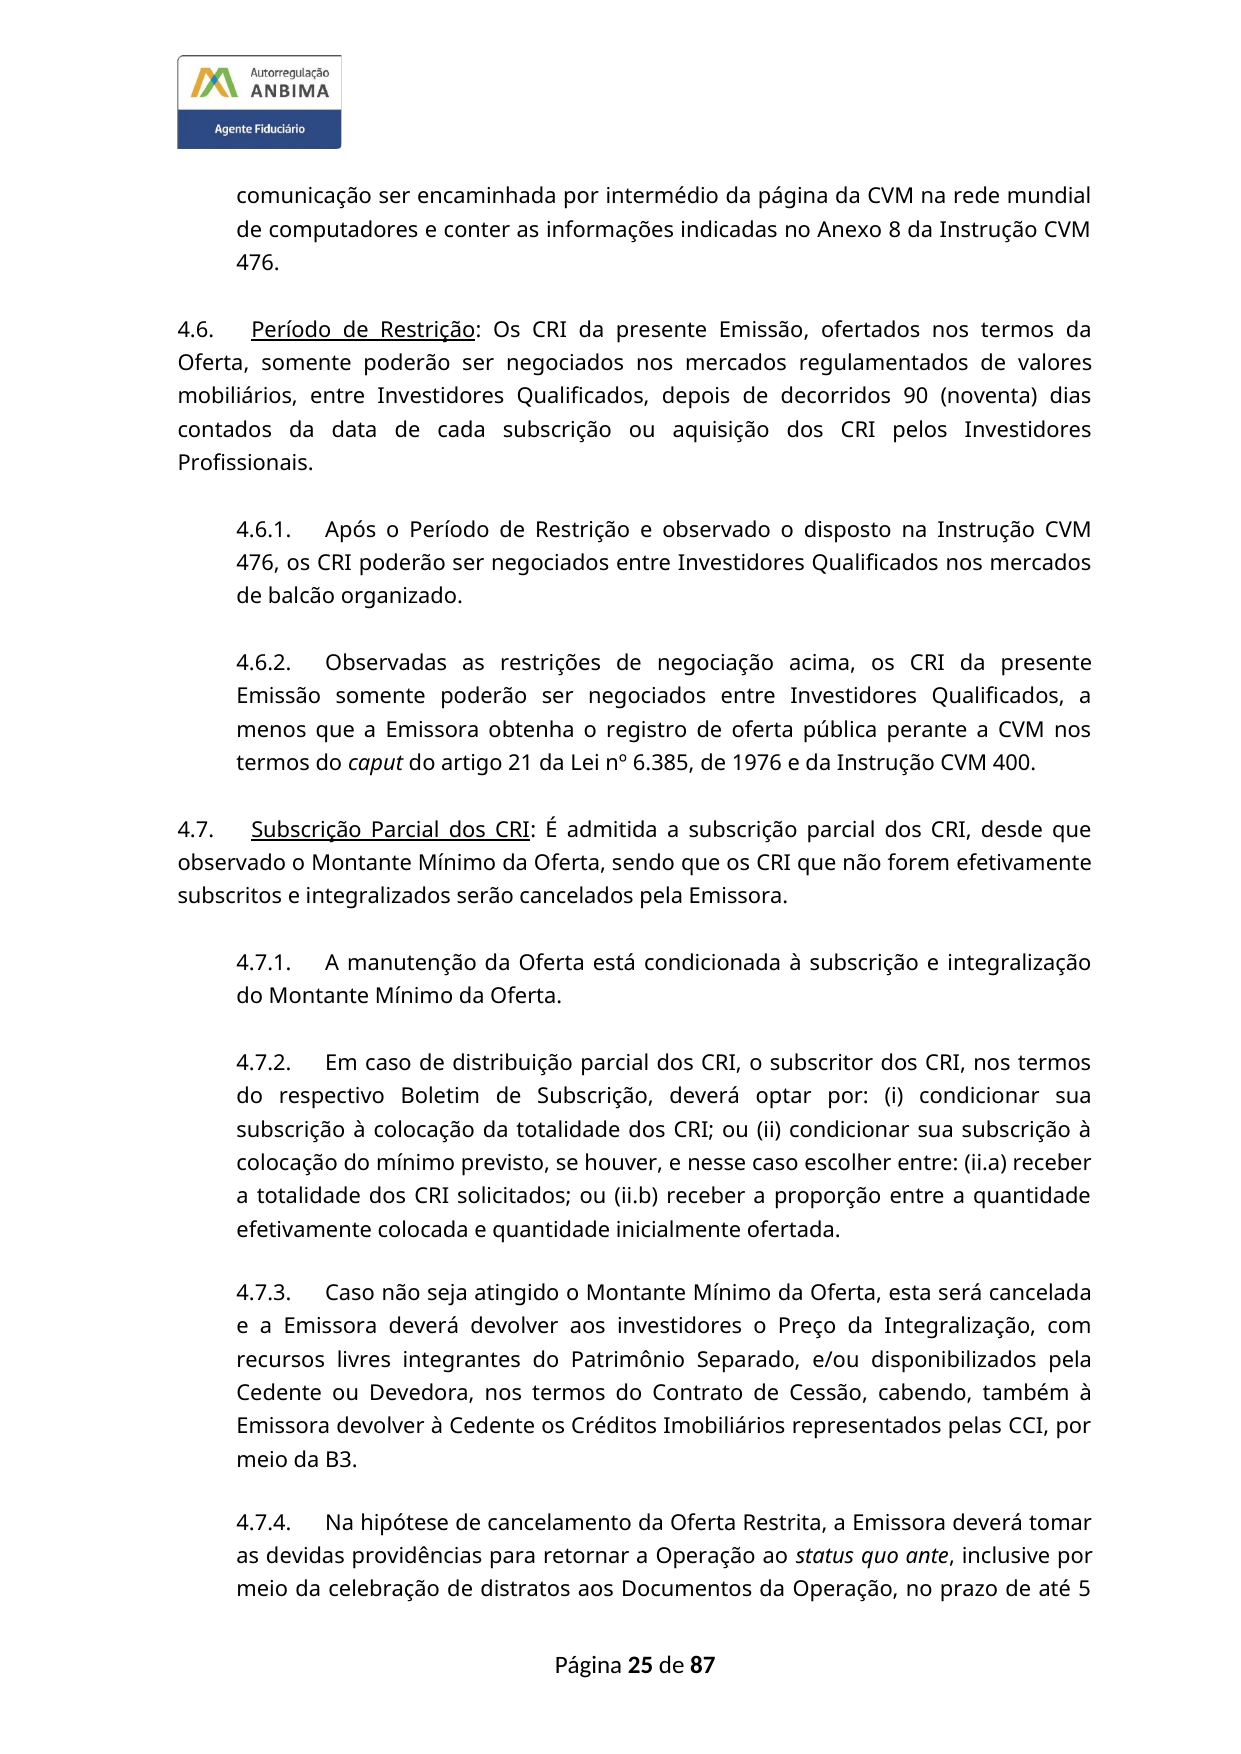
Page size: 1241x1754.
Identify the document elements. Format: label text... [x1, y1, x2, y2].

list Em caso de distribuição parcial dos CRI, o subscritor dos CRI, nos termos do respectivo Boletim de Subscrição, deverá optar por: (i) condicionar sua subscrição à colocação da totalidade dos CRI; ou (ii) condicionar sua subscrição à colocação do mínimo previsto, se houver, e nesse caso escolher entre: (ii.a) receber a totalidade dos CRI solicitados; ou (ii.b) receber a proporção entre a quantidade efetivamente colocada e quantidade inicialmente ofertada. [236, 1044, 1093, 1244]
list Caso não seja atingido o Montante Mínimo da Oferta, esta será cancelada e a Emissora deverá devolver aos investidores o Preço da Integralização, com recursos livres integrantes do Patrimônio Separado, e/ou disponibilizados pela Cedente ou Devedora, nos termos do Contrato de Cessão, cabendo, também à Emissora devolver à Cedente os Créditos Imobiliários representados pelas CCI, por meio da B3. [236, 1274, 1093, 1474]
list Observadas as restrições de negociação acima, os CRI da presente Emissão somente poderão ser negociados entre Investidores Qualificados, a menos que a Emissora obtenha o registro de oferta pública perante a CVM nos termos do caput do artigo 21 da Lei nº 6.385, de 1976 e da Instrução CVM 400. [236, 644, 1093, 777]
list A manutenção da Oferta está condicionada à subscrição e integralização do Montante Mínimo da Oferta. [236, 944, 1093, 1011]
list Subscrição Parcial dos CRI: É admitida a subscrição parcial dos CRI, desde que observado o Montante Mínimo da Oferta, sendo que os CRI que não forem efetivamente subscritos e integralizados serão cancelados pela Emissora. [177, 811, 1093, 911]
list Período de Restrição: Os CRI da presente Emissão, ofertados nos termos da Oferta, somente poderão ser negociados nos mercados regulamentados de valores mobiliários, entre Investidores Qualificados, depois de decorridos 90 (noventa) dias contados da data de cada subscrição ou aquisição dos CRI pelos Investidores Profissionais. [177, 311, 1093, 477]
picture [177, 55, 342, 149]
list Após o Período de Restrição e observado o disposto na Instrução CVM 476, os CRI poderão ser negociados entre Investidores Qualificados nos mercados de balcão organizado. [236, 511, 1093, 611]
